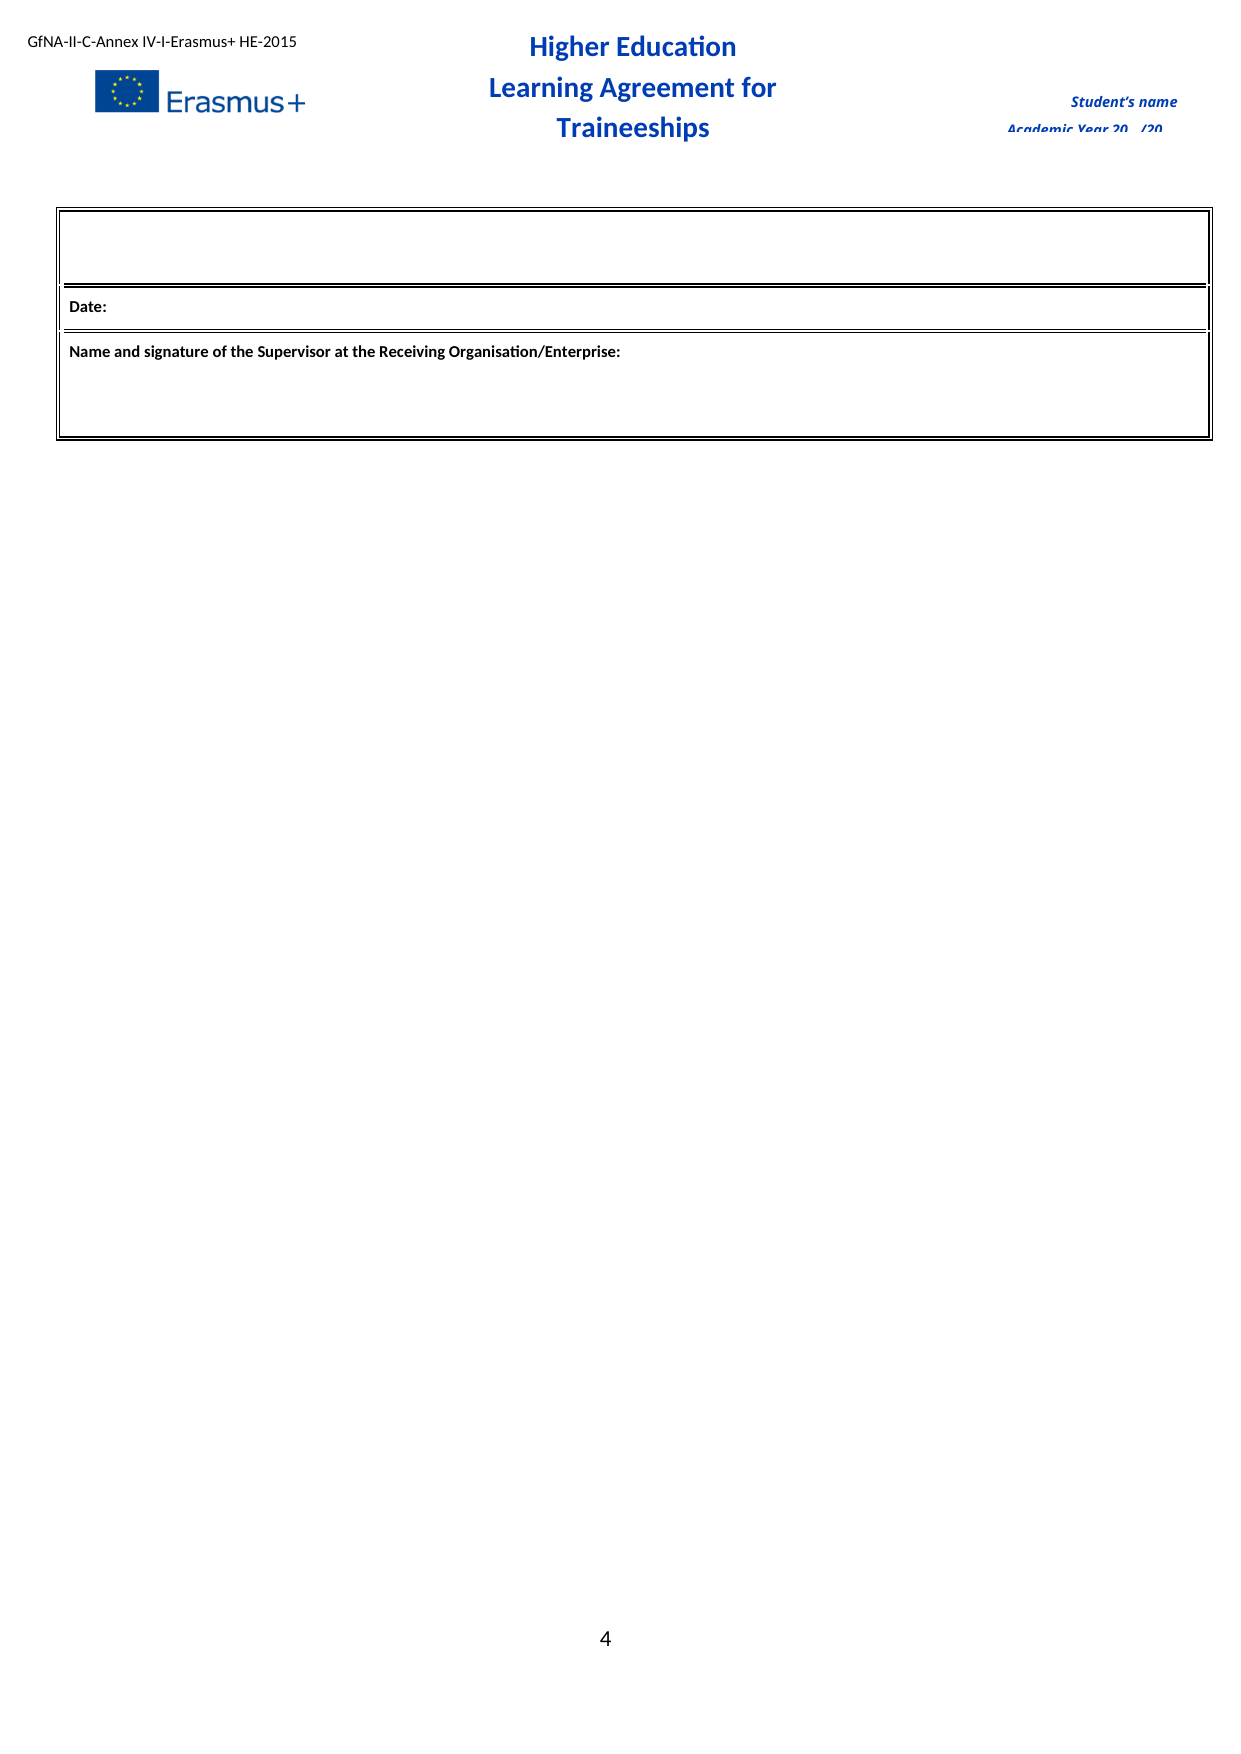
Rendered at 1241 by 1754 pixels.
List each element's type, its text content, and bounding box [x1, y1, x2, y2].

table_cell Name and signature of the Supervisor at the Receiving Organisation/Enterprise: [58, 329, 1211, 436]
table_cell Date: [58, 283, 1211, 328]
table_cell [60, 212, 1208, 283]
picture [95, 70, 306, 113]
